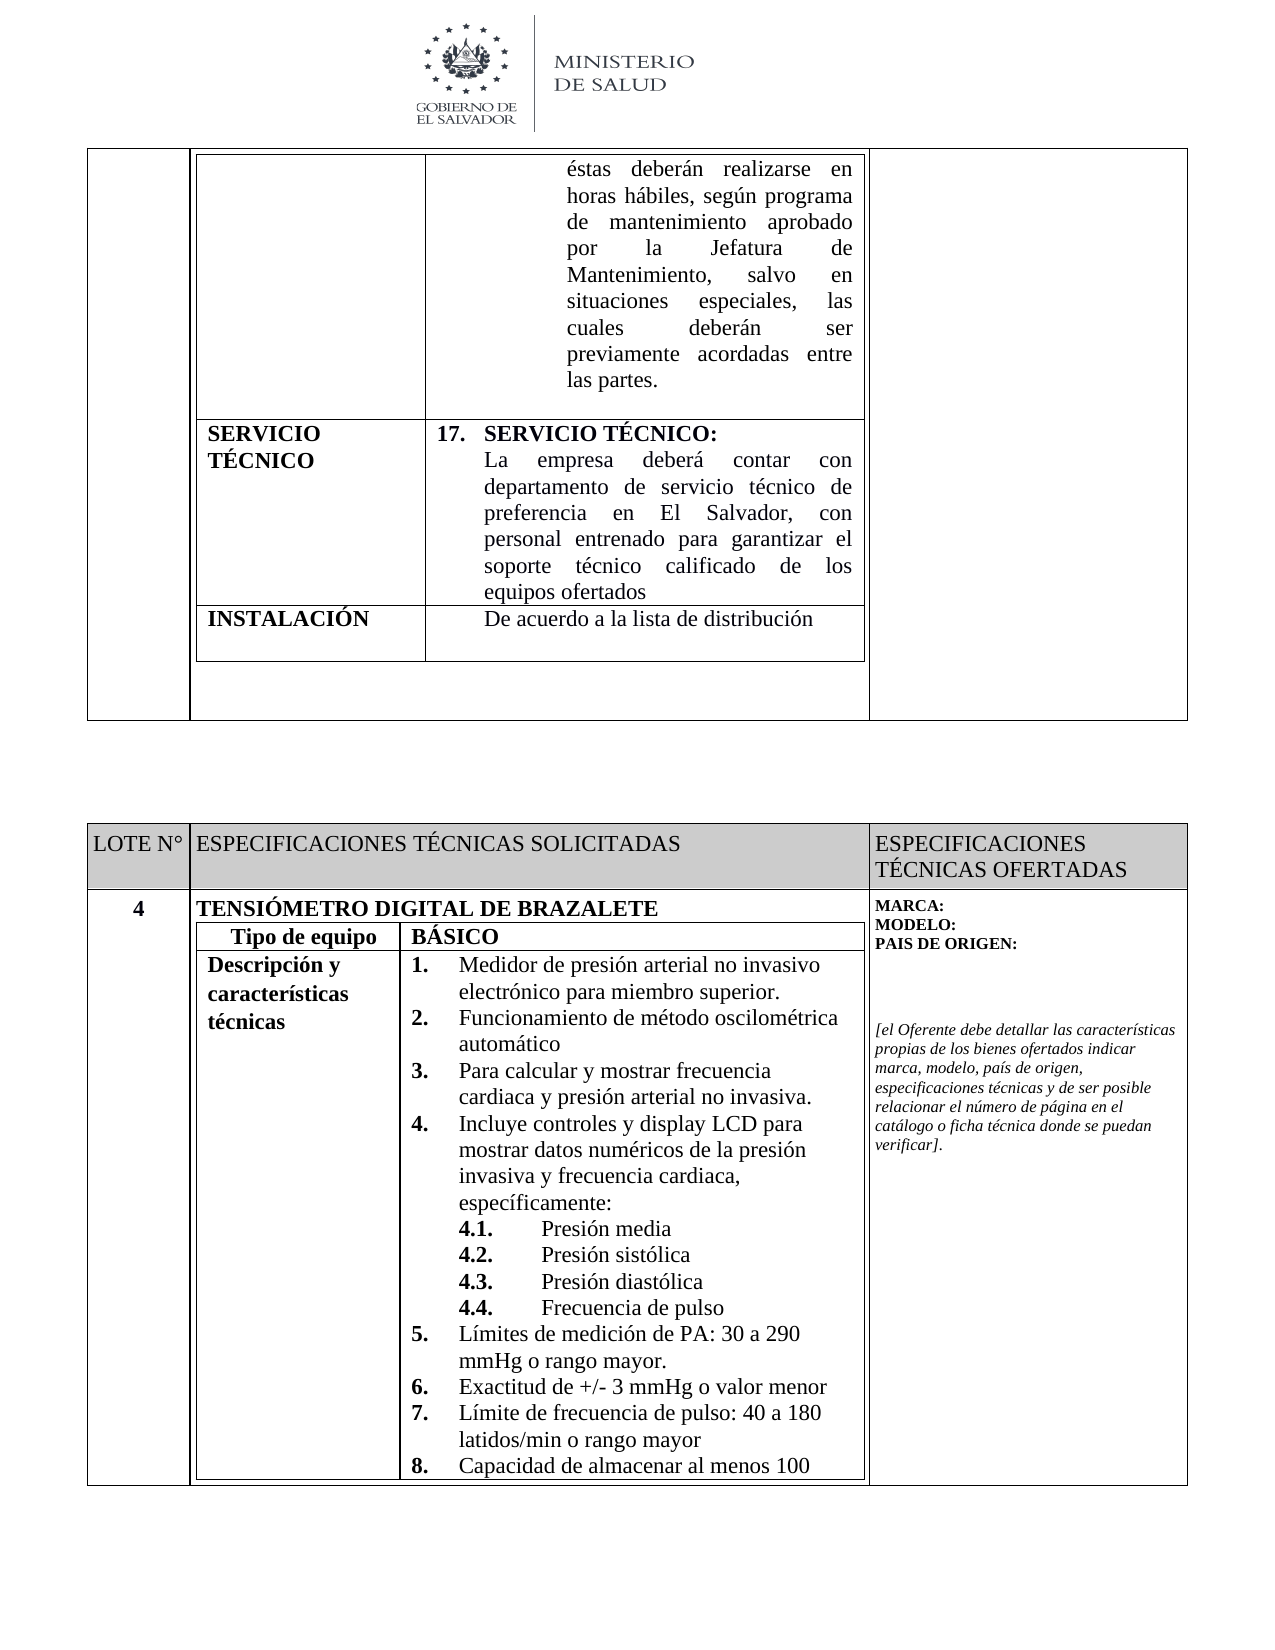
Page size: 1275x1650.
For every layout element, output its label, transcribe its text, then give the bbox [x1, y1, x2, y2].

table_header ESPECIFICACIONES TÉCNICAS OFERTADAS [870, 824, 1187, 888]
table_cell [191, 149, 869, 720]
picture [416, 15, 695, 132]
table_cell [870, 149, 1187, 720]
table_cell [191, 890, 869, 1485]
table_cell 4 [88, 890, 189, 1485]
table_header ESPECIFICACIONES TÉCNICAS SOLICITADAS [191, 824, 869, 888]
table_cell 3 [88, 149, 189, 720]
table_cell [870, 890, 1187, 1485]
table_header LOTE N° [88, 824, 189, 888]
